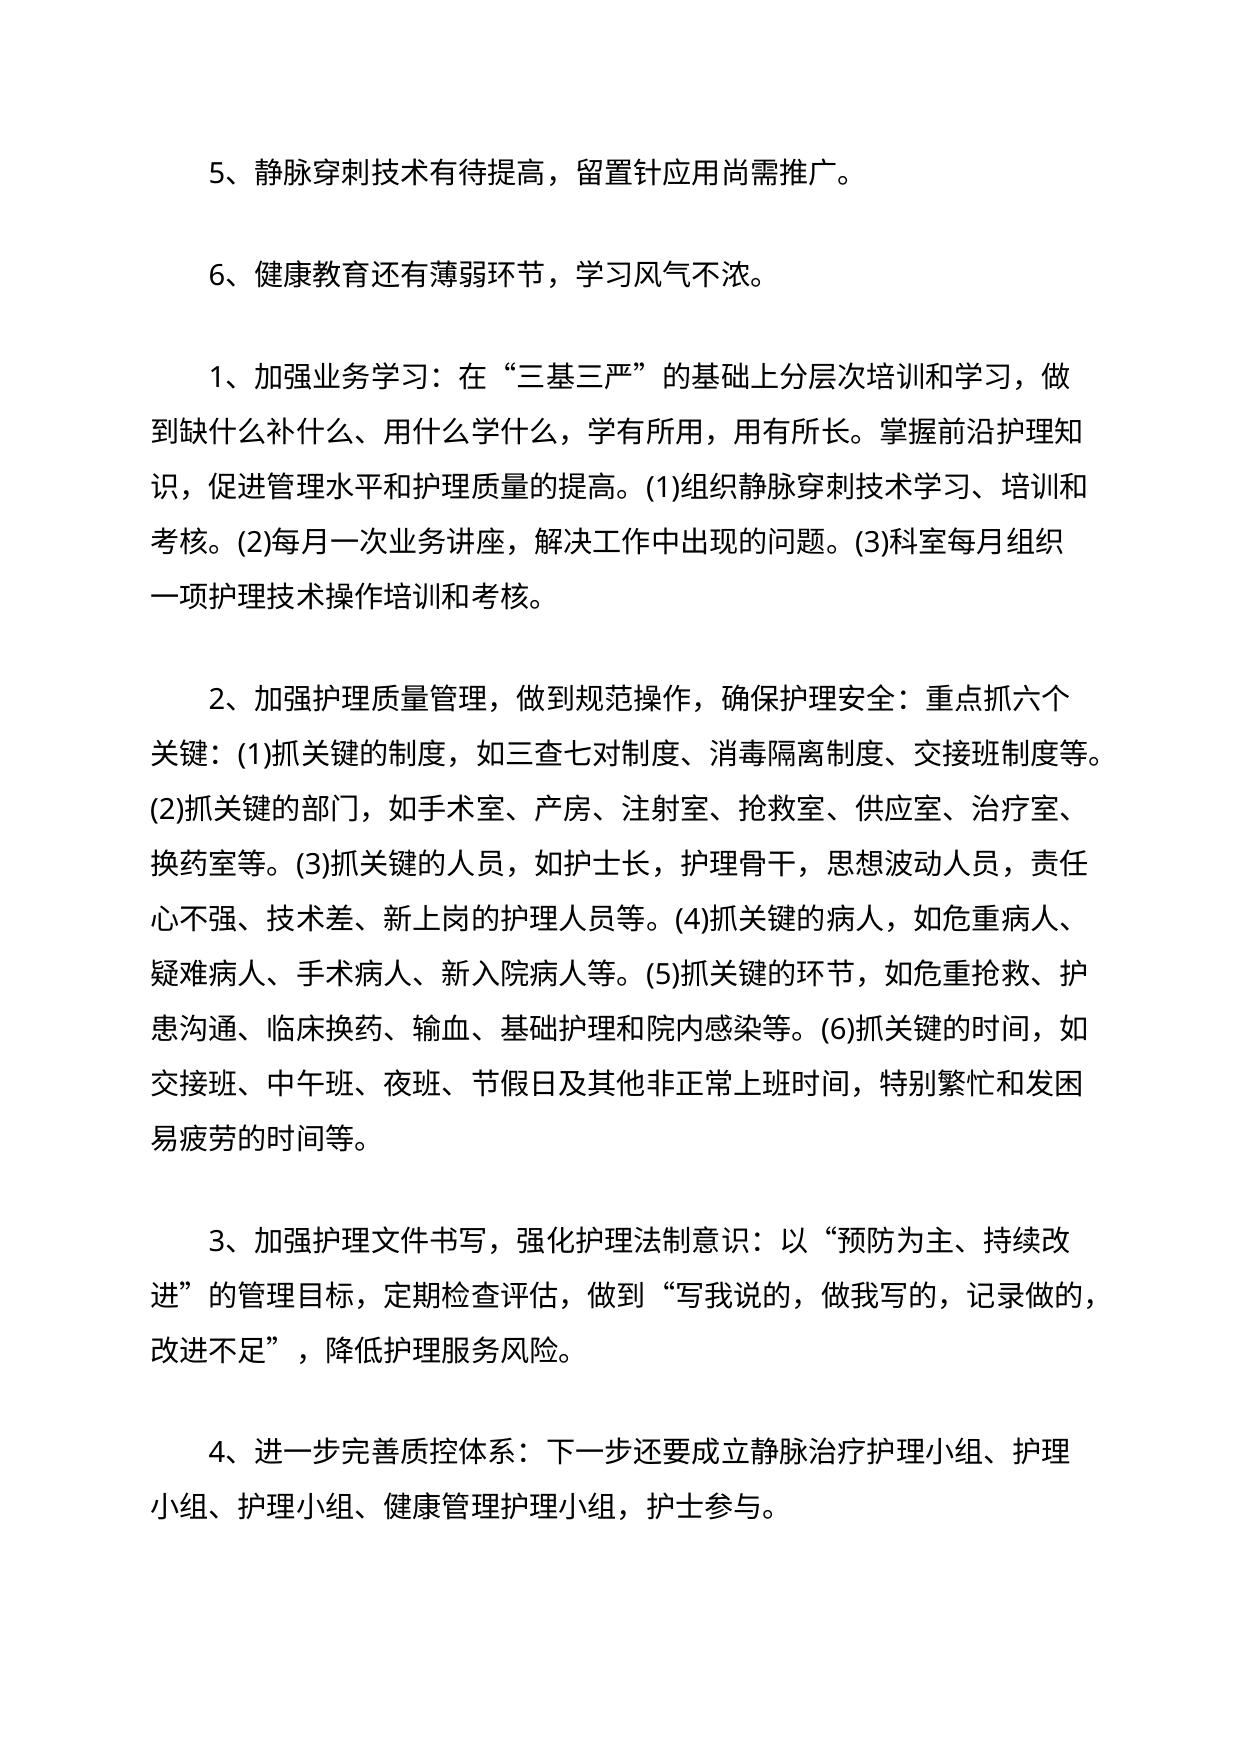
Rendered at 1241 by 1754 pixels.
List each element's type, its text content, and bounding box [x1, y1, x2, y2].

text 5、静脉穿刺技术有待提高，留置针应用尚需推广。 [150, 150, 1090, 192]
text 4、进一步完善质控体系：下一步还要成立静脉治疗护理小组、护理小组、护理小组、健康管理护理小组，护士参与。 [150, 1429, 1090, 1526]
text 1、加强业务学习：在“三基三严”的基础上分层次培训和学习，做到缺什么补什么、用什么学什么，学有所用，用有所长。掌握前沿护理知识，促进管理水平和护理质量的提高。(1)组织静脉穿刺技术学习、培训和考核。(2)每月一次业务讲座，解决工作中出现的问题。(3)科室每月组织一项护理技术操作培训和考核。 [150, 354, 1090, 616]
text 2、加强护理质量管理，做到规范操作，确保护理安全：重点抓六个关键：(1)抓关键的制度，如三查七对制度、消毒隔离制度、交接班制度等。(2)抓关键的部门，如手术室、产房、注射室、抢救室、供应室、治疗室、换药室等。(3)抓关键的人员，如护士长，护理骨干，思想波动人员，责任心不强、技术差、新上岗的护理人员等。(4)抓关键的病人，如危重病人、疑难病人、手术病人、新入院病人等。(5)抓关键的环节，如危重抢救、护患沟通、临床换药、输血、基础护理和院内感染等。(6)抓关键的时间，如交接班、中午班、夜班、节假日及其他非正常上班时间，特别繁忙和发困易疲劳的时间等。 [150, 676, 1090, 1158]
text 3、加强护理文件书写，强化护理法制意识：以“预防为主、持续改进”的管理目标，定期检查评估，做到“写我说的，做我写的，记录做的，改进不足”，降低护理服务风险。 [150, 1217, 1090, 1369]
text 6、健康教育还有薄弱环节，学习风气不浓。 [150, 252, 1090, 294]
